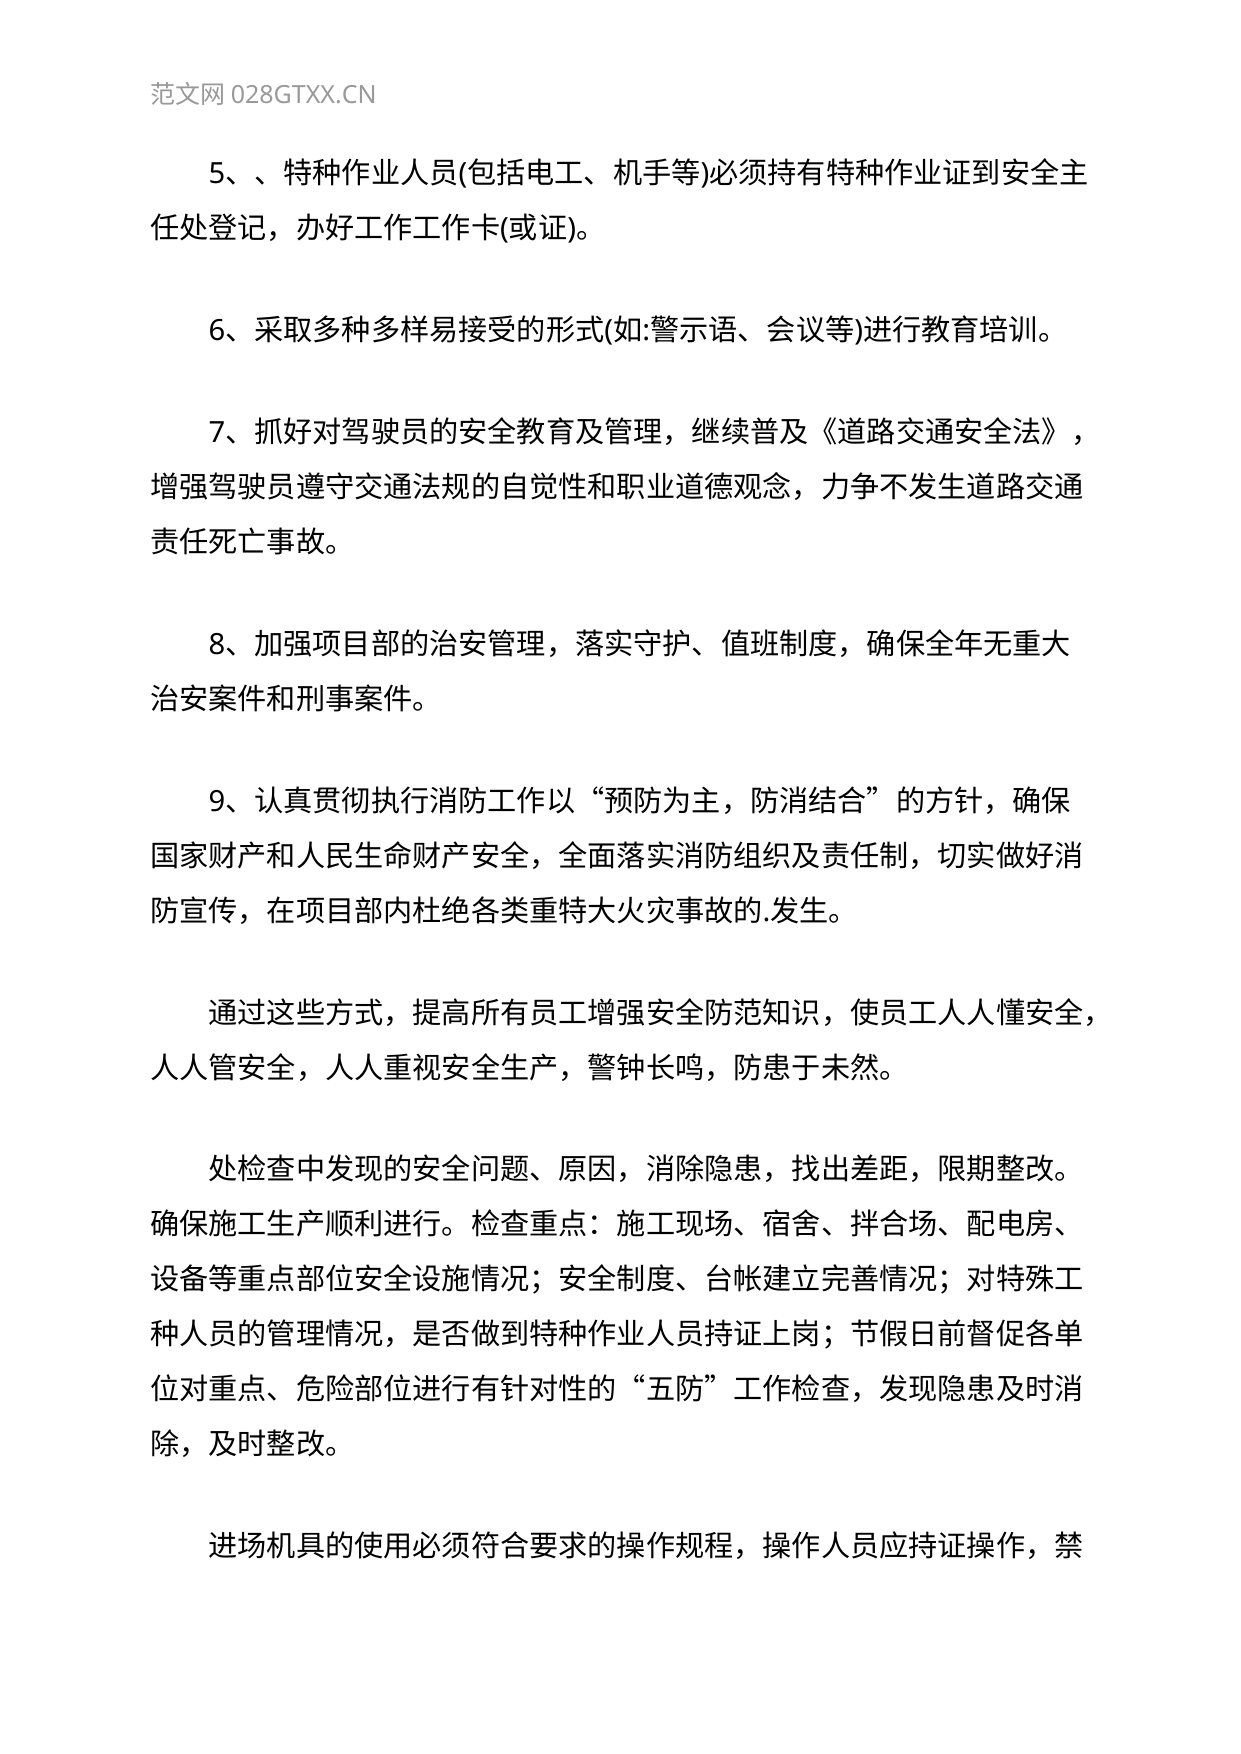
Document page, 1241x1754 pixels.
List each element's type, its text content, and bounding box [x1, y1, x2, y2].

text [150, 1522, 1090, 1564]
text 5、、特种作业人员(包括电工、机手等)必须持有特种作业证到安全主任处登记，办好工作工作卡(或证)。 [150, 150, 1090, 247]
text 6、采取多种多样易接受的形式(如:警示语、会议等)进行教育培训。 [150, 307, 1090, 349]
text 通过这些方式，提高所有员工增强安全防范知识，使员工人人懂安全，人人管安全，人人重视安全生产，警钟长鸣，防患于未然。 [150, 989, 1090, 1086]
text 8、加强项目部的治安管理，落实守护、值班制度，确保全年无重大治安案件和刑事案件。 [150, 621, 1090, 718]
text 9、认真贯彻执行消防工作以“预防为主，防消结合”的方针，确保国家财产和人民生命财产安全，全面落实消防组织及责任制，切实做好消防宣传，在项目部内杜绝各类重特大火灾事故的.发生。 [150, 777, 1090, 930]
text 7、抓好对驾驶员的安全教育及管理，继续普及《道路交通安全法》，增强驾驶员遵守交通法规的自觉性和职业道德观念，力争不发生道路交通责任死亡事故。 [150, 409, 1090, 561]
text 处检查中发现的安全问题、原因，消除隐患，找出差距，限期整改。确保施工生产顺利进行。检查重点：施工现场、宿舍、拌合场、配电房、设备等重点部位安全设施情况；安全制度、台帐建立完善情况；对特殊工种人员的管理情况，是否做到特种作业人员持证上岗；节假日前督促各单位对重点、危险部位进行有针对性的“五防”工作检查，发现隐患及时消除，及时整改。 [150, 1146, 1090, 1463]
